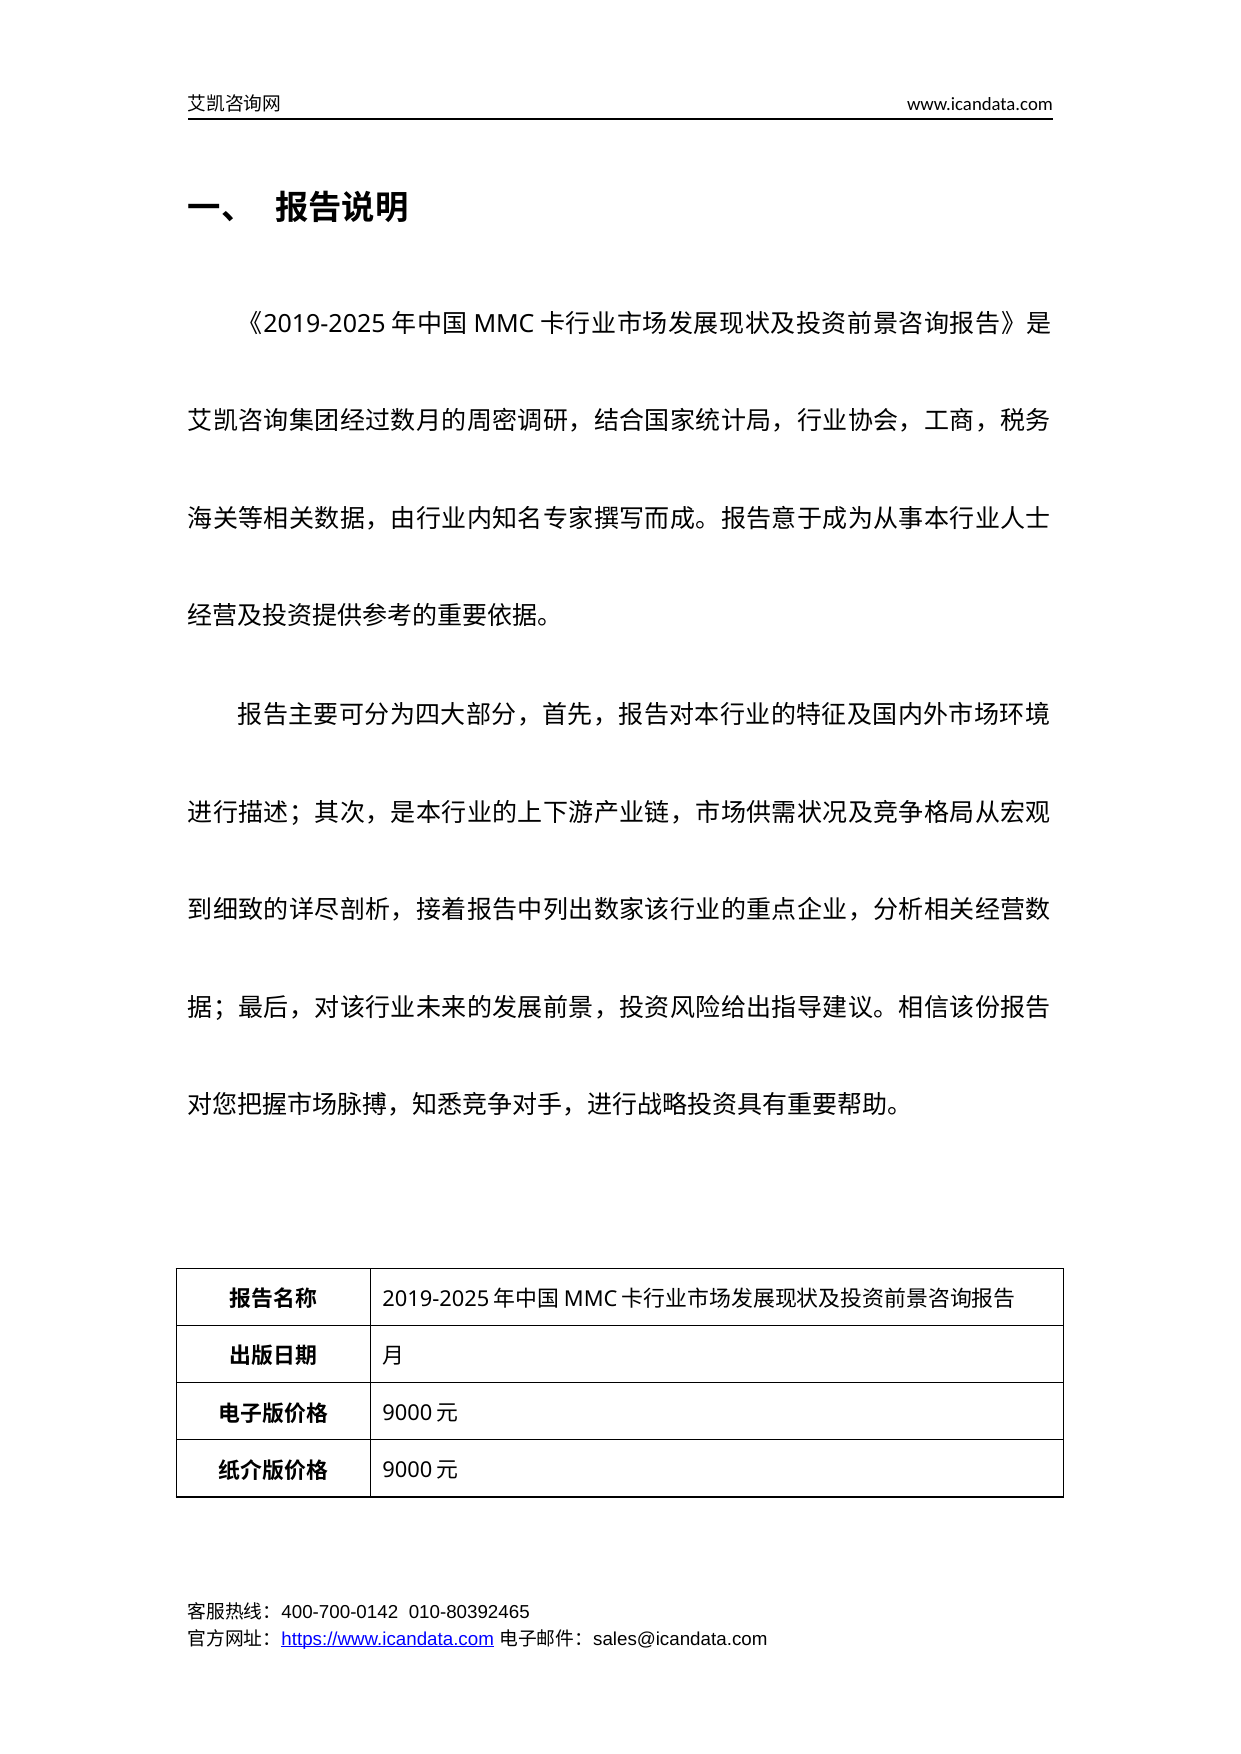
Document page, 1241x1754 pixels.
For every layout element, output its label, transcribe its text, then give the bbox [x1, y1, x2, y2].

table_header 报告名称 [177, 1269, 370, 1325]
table_header 2019-2025年中国MMC卡行业市场发展现状及投资前景咨询报告 [371, 1269, 1063, 1325]
table_cell 纸介版价格 [177, 1440, 370, 1496]
subtitle 报告说明 [187, 172, 1053, 237]
table_cell 9000元 [371, 1383, 1063, 1439]
table_cell 月 [371, 1326, 1063, 1382]
text 报告主要可分为四大部分，首先，报告对本行业的特征及国内外市场环境进行描述；其次，是本行业的上下游产业链，市场供需状况及竞争格局从宏观到细致的详尽剖析，接着报告中列出数家该行业的重点企业，分析相关经营数据；最后，对该行业未来的发展前景，投资风险给出指导建议。相信该份报告对您把握市场脉搏，知悉竞争对手，进行战略投资具有重要帮助。 [187, 681, 1053, 1136]
table_cell 电子版价格 [177, 1383, 370, 1439]
text 《2019-2025年中国MMC卡行业市场发展现状及投资前景咨询报告》是艾凯咨询集团经过数月的周密调研，结合国家统计局，行业协会，工商，税务海关等相关数据，由行业内知名专家撰写而成。报告意于成为从事本行业人士经营及投资提供参考的重要依据。 [187, 289, 1053, 646]
table_cell 9000元 [371, 1440, 1063, 1496]
table_cell 出版日期 [177, 1326, 370, 1382]
